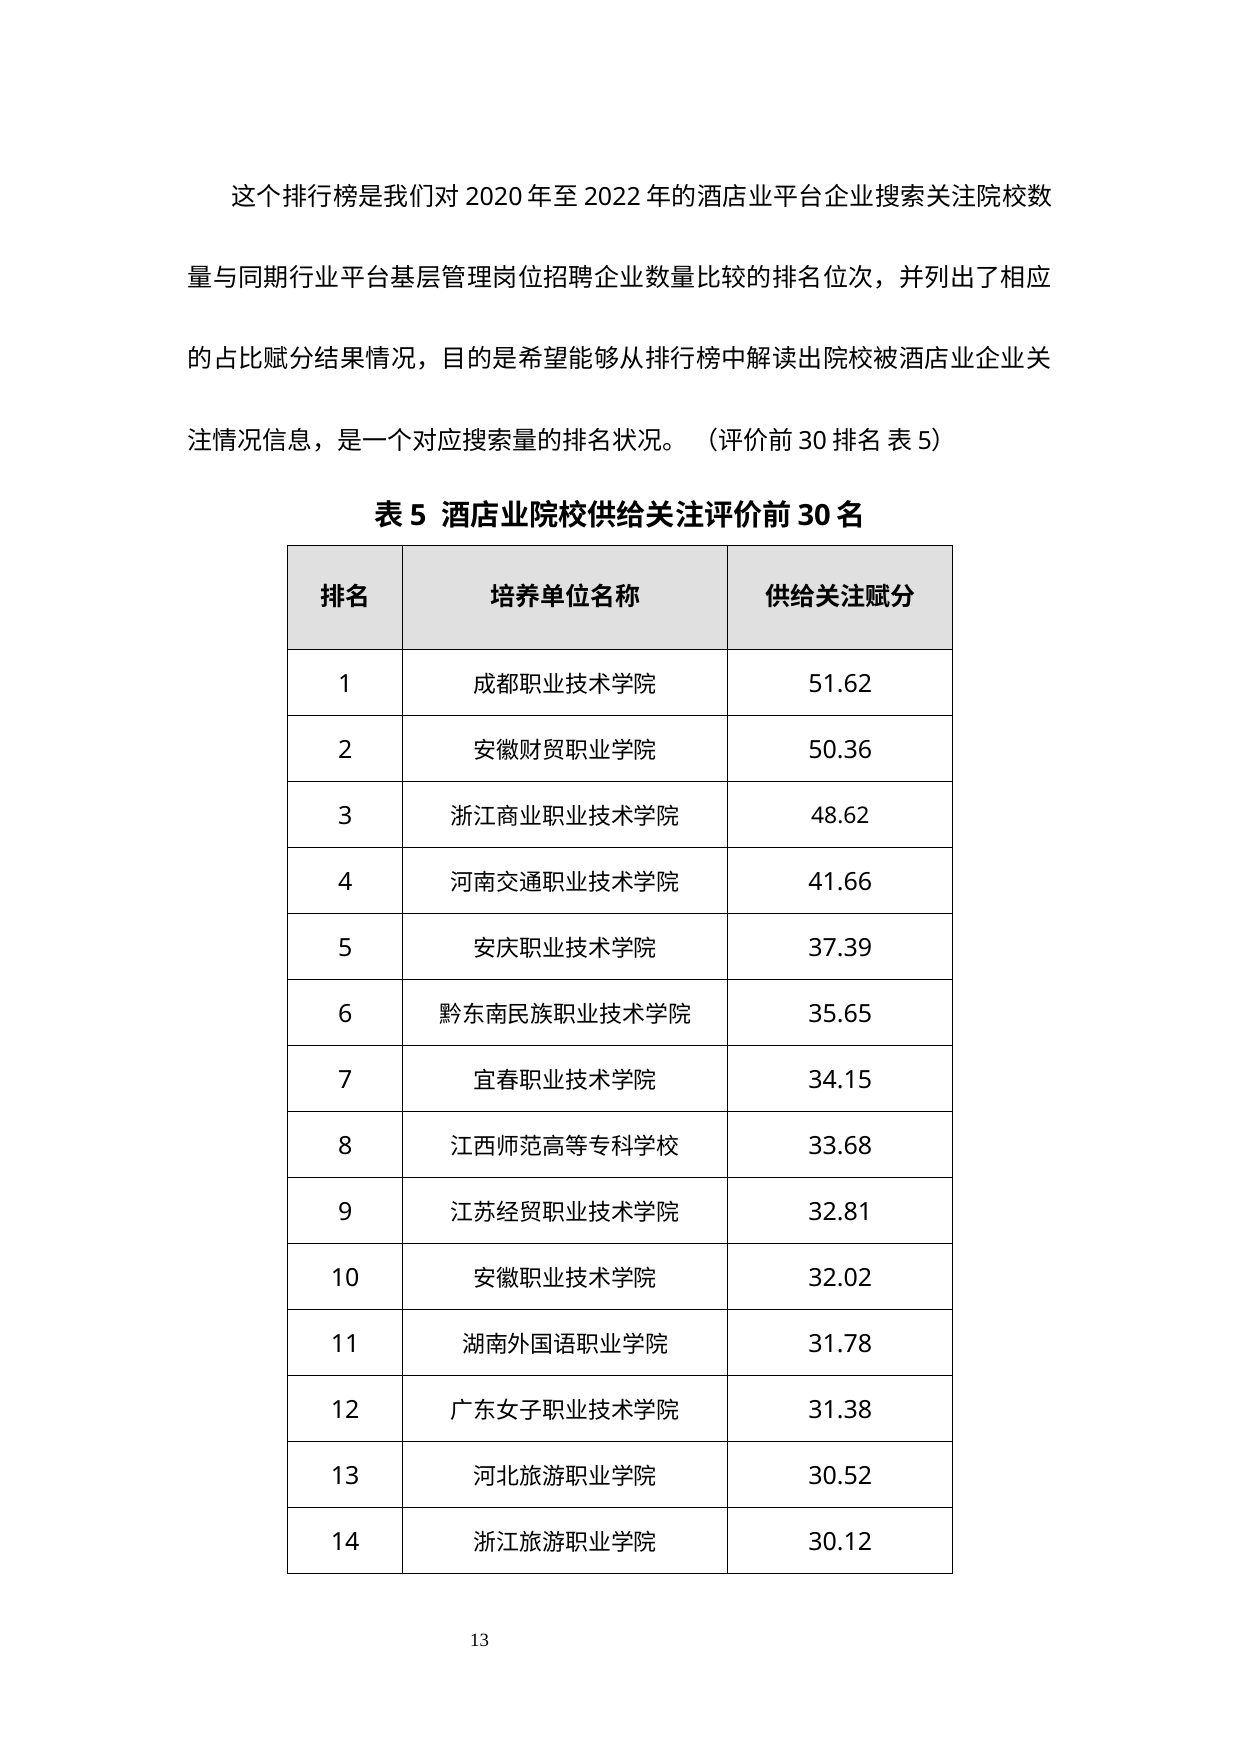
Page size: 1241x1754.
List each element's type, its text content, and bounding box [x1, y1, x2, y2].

table_cell 50.36 [728, 716, 952, 781]
table_cell 35.65 [728, 980, 952, 1045]
table_cell 安庆职业技术学院 [403, 914, 727, 979]
table_cell 广东女子职业技术学院 [403, 1376, 727, 1441]
table_cell 湖南外国语职业学院 [403, 1310, 727, 1375]
table_cell 13 [288, 1442, 402, 1507]
table_cell 江苏经贸职业技术学院 [403, 1178, 727, 1243]
table_cell 34.15 [728, 1046, 952, 1111]
text 表5 酒店业院校供给关注评价前30名 [187, 480, 1053, 545]
table_cell 浙江旅游职业学院 [403, 1508, 727, 1573]
table_cell 河南交通职业技术学院 [403, 848, 727, 913]
table_cell 31.78 [728, 1310, 952, 1375]
table_cell 河北旅游职业学院 [403, 1442, 727, 1507]
table_cell 安徽职业技术学院 [403, 1244, 727, 1309]
text 这个排行榜是我们对2020年至2022年的酒店业平台企业搜索关注院校数量与同期行业平台基层管理岗位招聘企业数量比较的排名位次，并列出了相应的占比赋分结果情况，目的是希望能够从排行榜中解读出院校被酒店业企业关注情况信息，是一个对应搜索量的排名状况。 （评价前30排名 表5） [187, 162, 1053, 471]
table_cell 30.52 [728, 1442, 952, 1507]
table_cell 33.68 [728, 1112, 952, 1177]
table_cell 9 [288, 1178, 402, 1243]
table_cell 1 [288, 650, 402, 715]
table_header 供给关注赋分 [728, 546, 952, 649]
table_cell 浙江商业职业技术学院 [403, 782, 727, 847]
table_cell 5 [288, 914, 402, 979]
table_header 排名 [288, 546, 402, 649]
table_cell 14 [288, 1508, 402, 1573]
table_cell 成都职业技术学院 [403, 650, 727, 715]
table_cell 30.12 [728, 1508, 952, 1573]
table_cell 48.62 [728, 782, 952, 847]
table_cell 2 [288, 716, 402, 781]
table_header 培养单位名称 [403, 546, 727, 649]
table_cell 4 [288, 848, 402, 913]
table_cell 32.81 [728, 1178, 952, 1243]
table_cell 安徽财贸职业学院 [403, 716, 727, 781]
table_cell 31.38 [728, 1376, 952, 1441]
table_cell 51.62 [728, 650, 952, 715]
table_cell 3 [288, 782, 402, 847]
table_cell 宜春职业技术学院 [403, 1046, 727, 1111]
table_cell 8 [288, 1112, 402, 1177]
table_cell 12 [288, 1376, 402, 1441]
table_cell 32.02 [728, 1244, 952, 1309]
table_cell 江西师范高等专科学校 [403, 1112, 727, 1177]
table_cell 黔东南民族职业技术学院 [403, 980, 727, 1045]
table_cell 11 [288, 1310, 402, 1375]
table_cell 6 [288, 980, 402, 1045]
table_cell 7 [288, 1046, 402, 1111]
table_cell 41.66 [728, 848, 952, 913]
table_cell 10 [288, 1244, 402, 1309]
table_cell 37.39 [728, 914, 952, 979]
